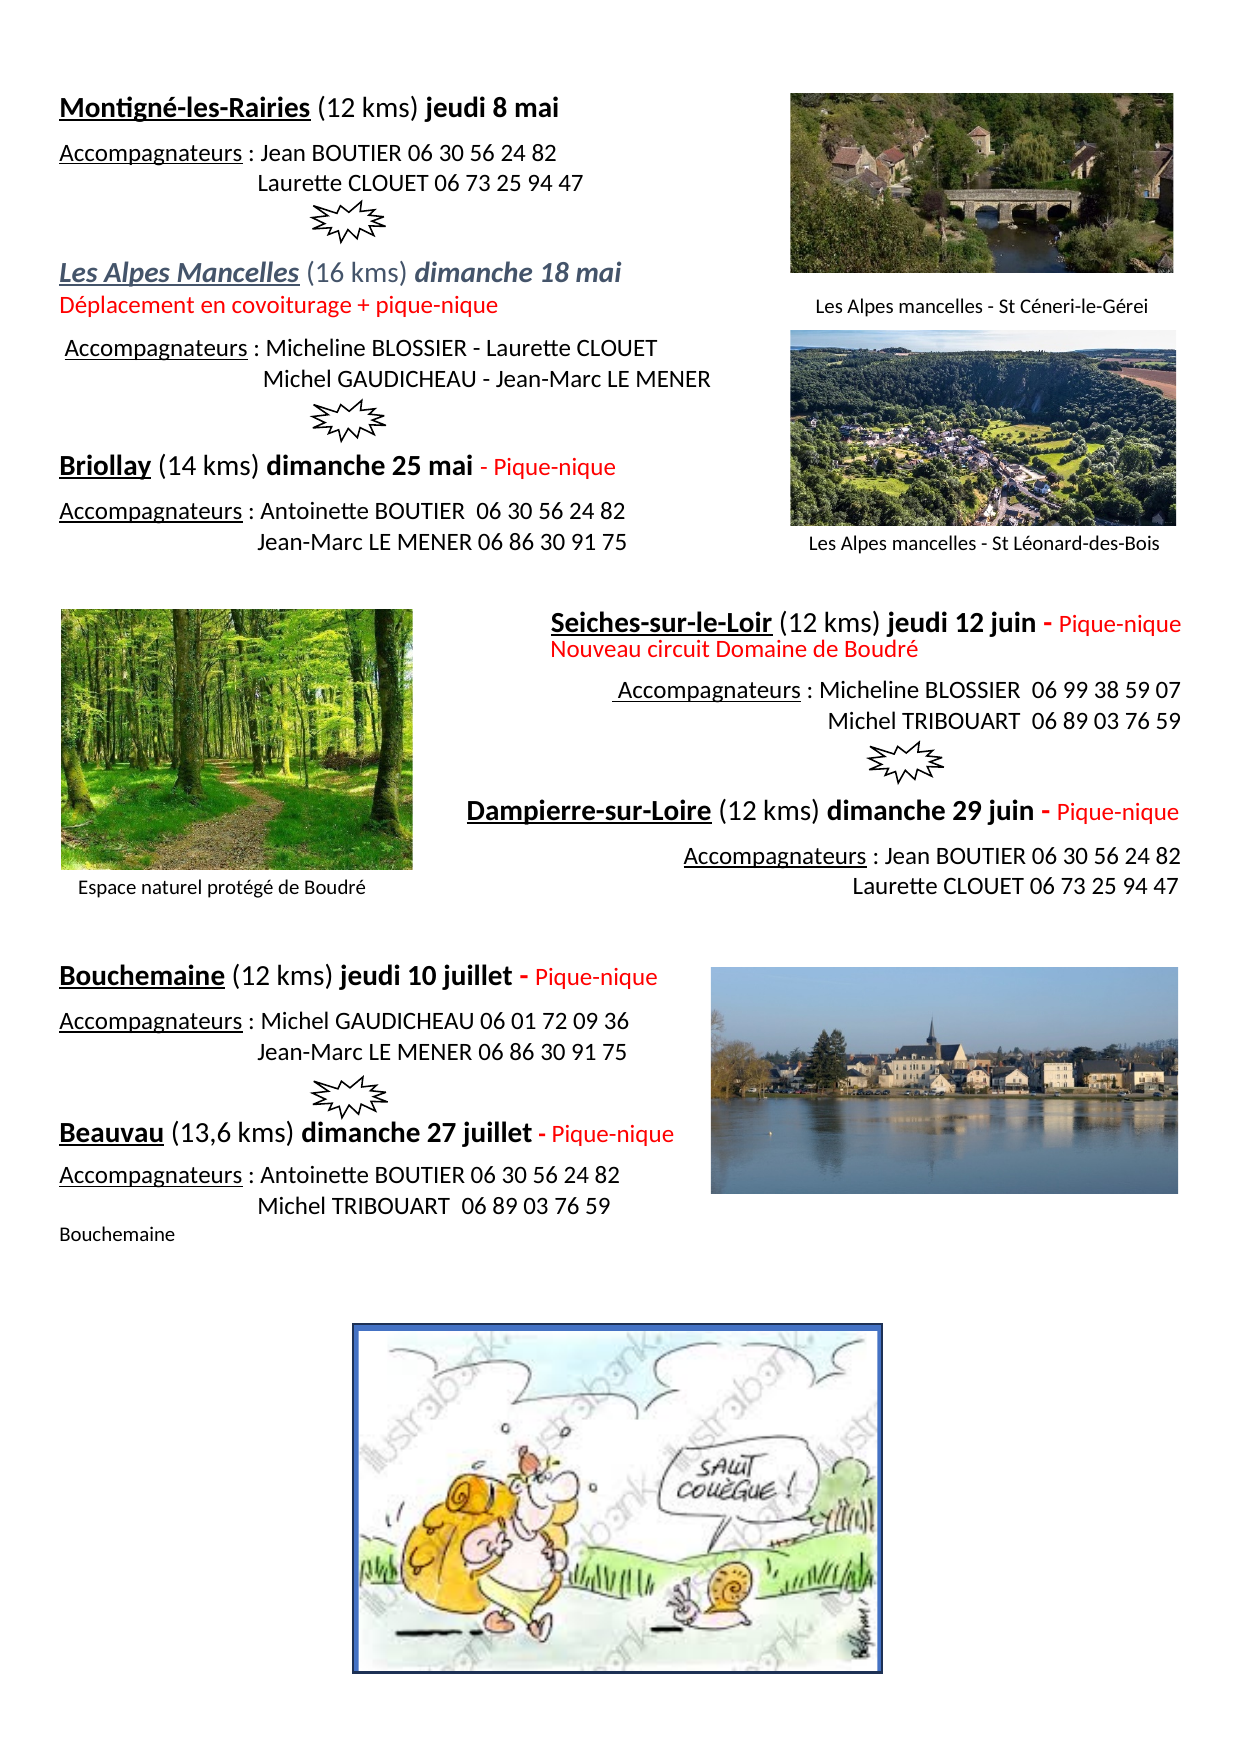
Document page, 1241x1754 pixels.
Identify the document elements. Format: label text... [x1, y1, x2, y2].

text Nouveau circuit Domaine de Boudré [413, 637, 1181, 662]
text Accompagnateurs : Jean BOUTIER 06 30 56 24 82 [59, 137, 788, 167]
text Accompagnateurs : Antoinette BOUTIER 06 30 56 24 82 [59, 495, 1181, 526]
picture [358, 1331, 878, 1671]
text Accompagnateurs : Jean BOUTIER 06 30 56 24 82 [59, 840, 1181, 870]
text Seiches-sur-le-Loir (12 kms) jeudi 12 juin - Pique-nique [413, 612, 1181, 637]
picture [709, 967, 1178, 1192]
text Beauvau (13,6 kms) dimanche 27 juillet - Pique-nique [59, 1122, 709, 1147]
text Dampierre-sur-Loire (12 kms) dimanche 29 juin - Pique-nique [413, 792, 1181, 827]
picture [59, 609, 413, 869]
text Laurette CLOUET 06 73 25 94 47 [59, 167, 788, 198]
text Briollay (14 kms) dimanche 25 mai - Pique-nique [59, 447, 788, 483]
picture [788, 330, 1176, 524]
text Bouchemaine (12 kms) jeudi 10 juillet - Pique-nique [59, 957, 1181, 993]
text Accompagnateurs : Antoinette BOUTIER 06 30 56 24 82 [59, 1160, 709, 1190]
text Michel GAUDICHEAU - Jean-Marc LE MENER [59, 363, 788, 393]
text Accompagnateurs : Michel GAUDICHEAU 06 01 72 09 36 [59, 1005, 709, 1036]
text Jean-Marc LE MENER 06 86 30 91 75 [59, 1036, 709, 1066]
text Déplacement en covoiturage + pique-nique Les Alpes mancelles - St Céneri-le-Gérei [59, 289, 1181, 320]
text Montigné-les-Rairies (12 kms) jeudi 8 mai [59, 89, 1181, 124]
text Les Alpes Mancelles (16 kms) dimanche 18 mai [59, 254, 1181, 289]
text Jean-Marc LE MENER 06 86 30 91 75 Les Alpes mancelles - St Léonard-des-Bois [59, 526, 1181, 556]
picture [788, 93, 1174, 272]
text Michel TRIBOUART 06 89 03 76 59 Bouchemaine [59, 1190, 1181, 1246]
text Espace naturel protégé de Boudré Laurette CLOUET 06 73 25 94 47 [59, 870, 1181, 901]
text Accompagnateurs : Micheline BLOSSIER - Laurette CLOUET [59, 332, 788, 363]
text Michel TRIBOUART 06 89 03 76 59 [413, 705, 1181, 736]
text Accompagnateurs : Micheline BLOSSIER 06 99 38 59 07 [413, 675, 1181, 705]
